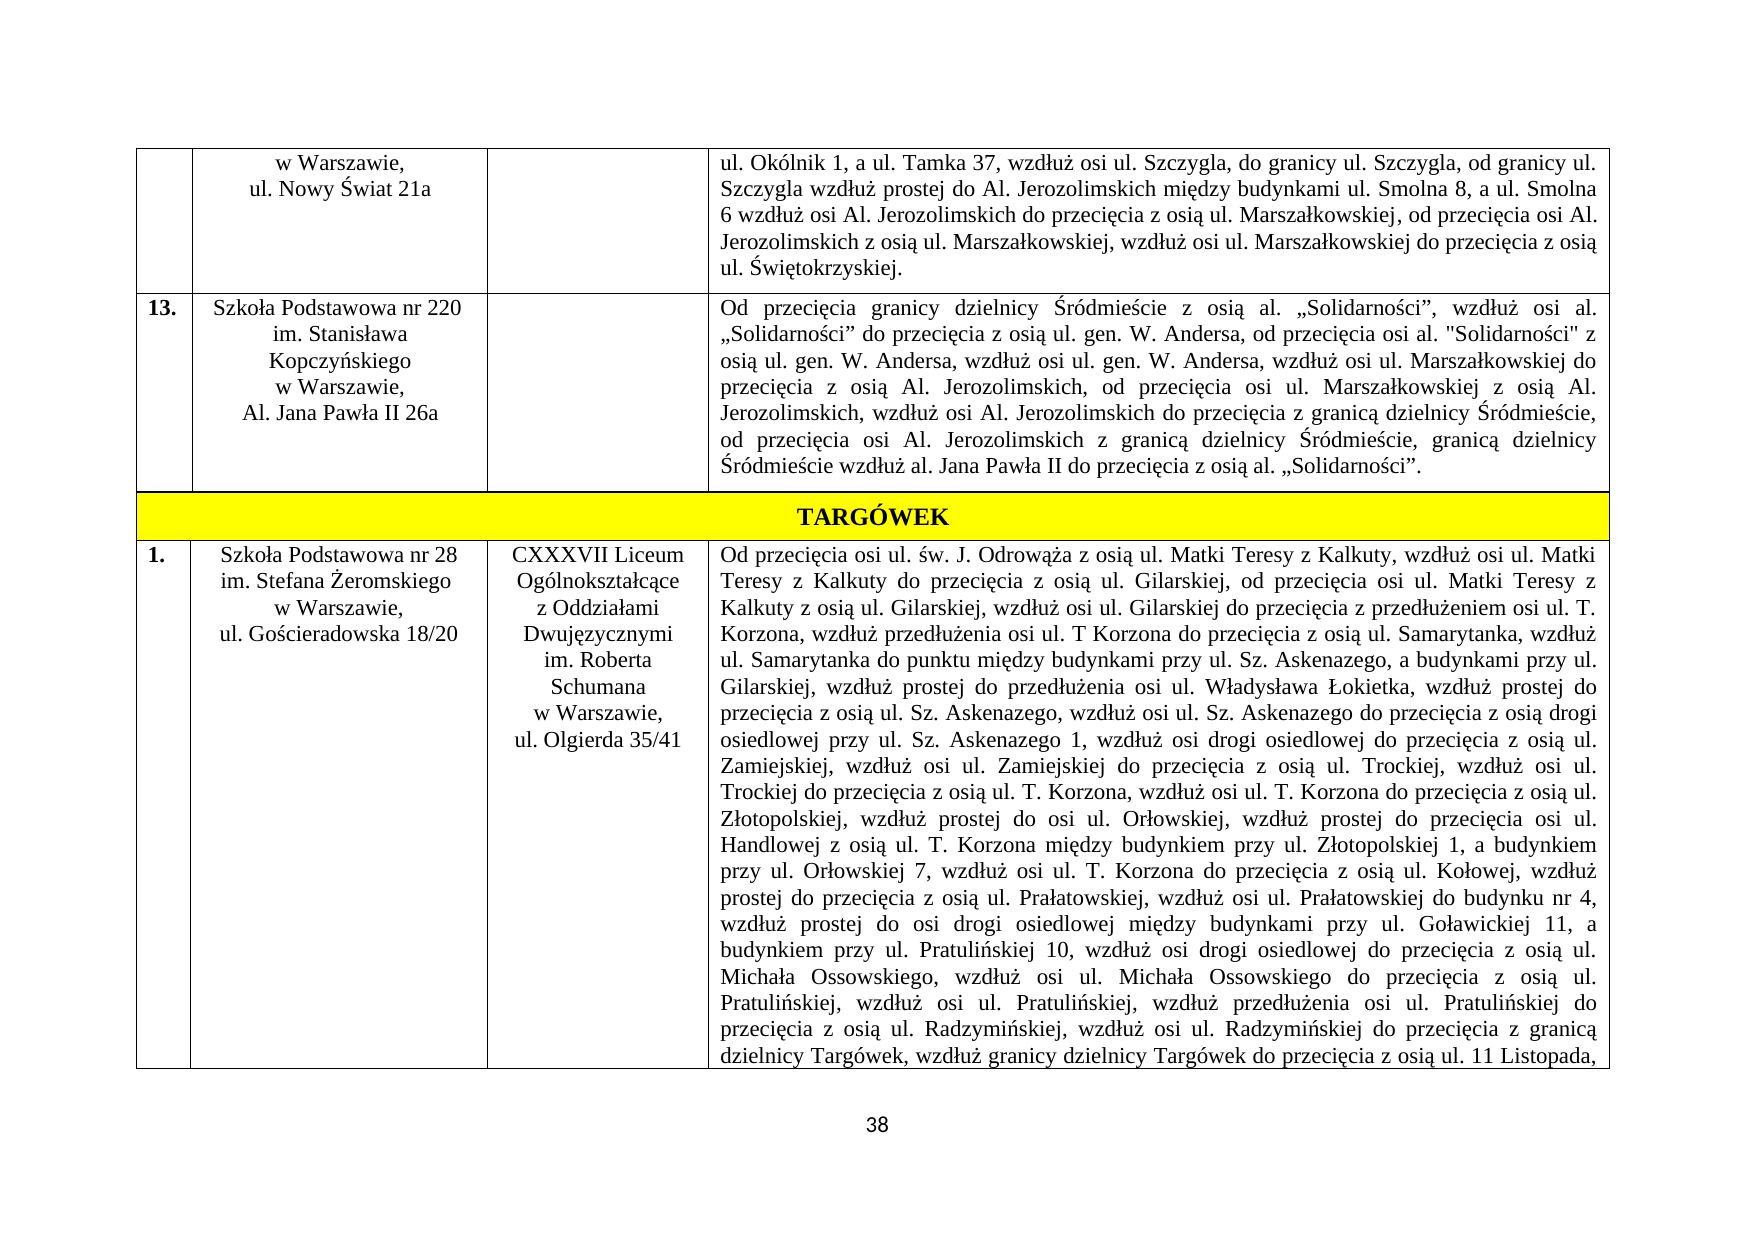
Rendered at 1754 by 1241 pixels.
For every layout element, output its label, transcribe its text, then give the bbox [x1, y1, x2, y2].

table_cell Od przecięcia granicy dzielnicy Śródmieście z osią al. „Solidarności”, wzdłuż osi al. „Solidarności” do przecięcia z osią ul. gen. W. Andersa, od przecięcia osi al. "Solidarności" z osią ul. gen. W. Andersa, wzdłuż osi ul. gen. W. Andersa, wzdłuż osi ul. Marszałkowskiej do przecięcia z osią Al. Jerozolimskich, od przecięcia osi ul. Marszałkowskiej z osią Al. Jerozolimskich, wzdłuż osi Al. Jerozolimskich do przecięcia z granicą dzielnicy Śródmieście, od przecięcia osi Al. Jerozolimskich z granicą dzielnicy Śródmieście, granicą dzielnicy Śródmieście wzdłuż al. Jana Pawła II do przecięcia z osią al. „Solidarności”. [709, 294, 1609, 491]
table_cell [488, 541, 708, 1068]
table_cell [137, 541, 190, 1068]
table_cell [193, 149, 487, 293]
table_header TARGÓWEK [137, 493, 1609, 540]
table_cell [709, 149, 1609, 293]
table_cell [488, 149, 708, 293]
table_cell Szkoła Podstawowa nr 220 im. Stanisława Kopczyńskiego w Warszawie, Al. Jana Pawła II 26a [193, 294, 487, 491]
table_cell [137, 149, 192, 293]
table_cell [137, 294, 192, 491]
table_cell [709, 541, 1609, 1068]
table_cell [191, 541, 487, 1068]
table_cell [488, 294, 708, 491]
